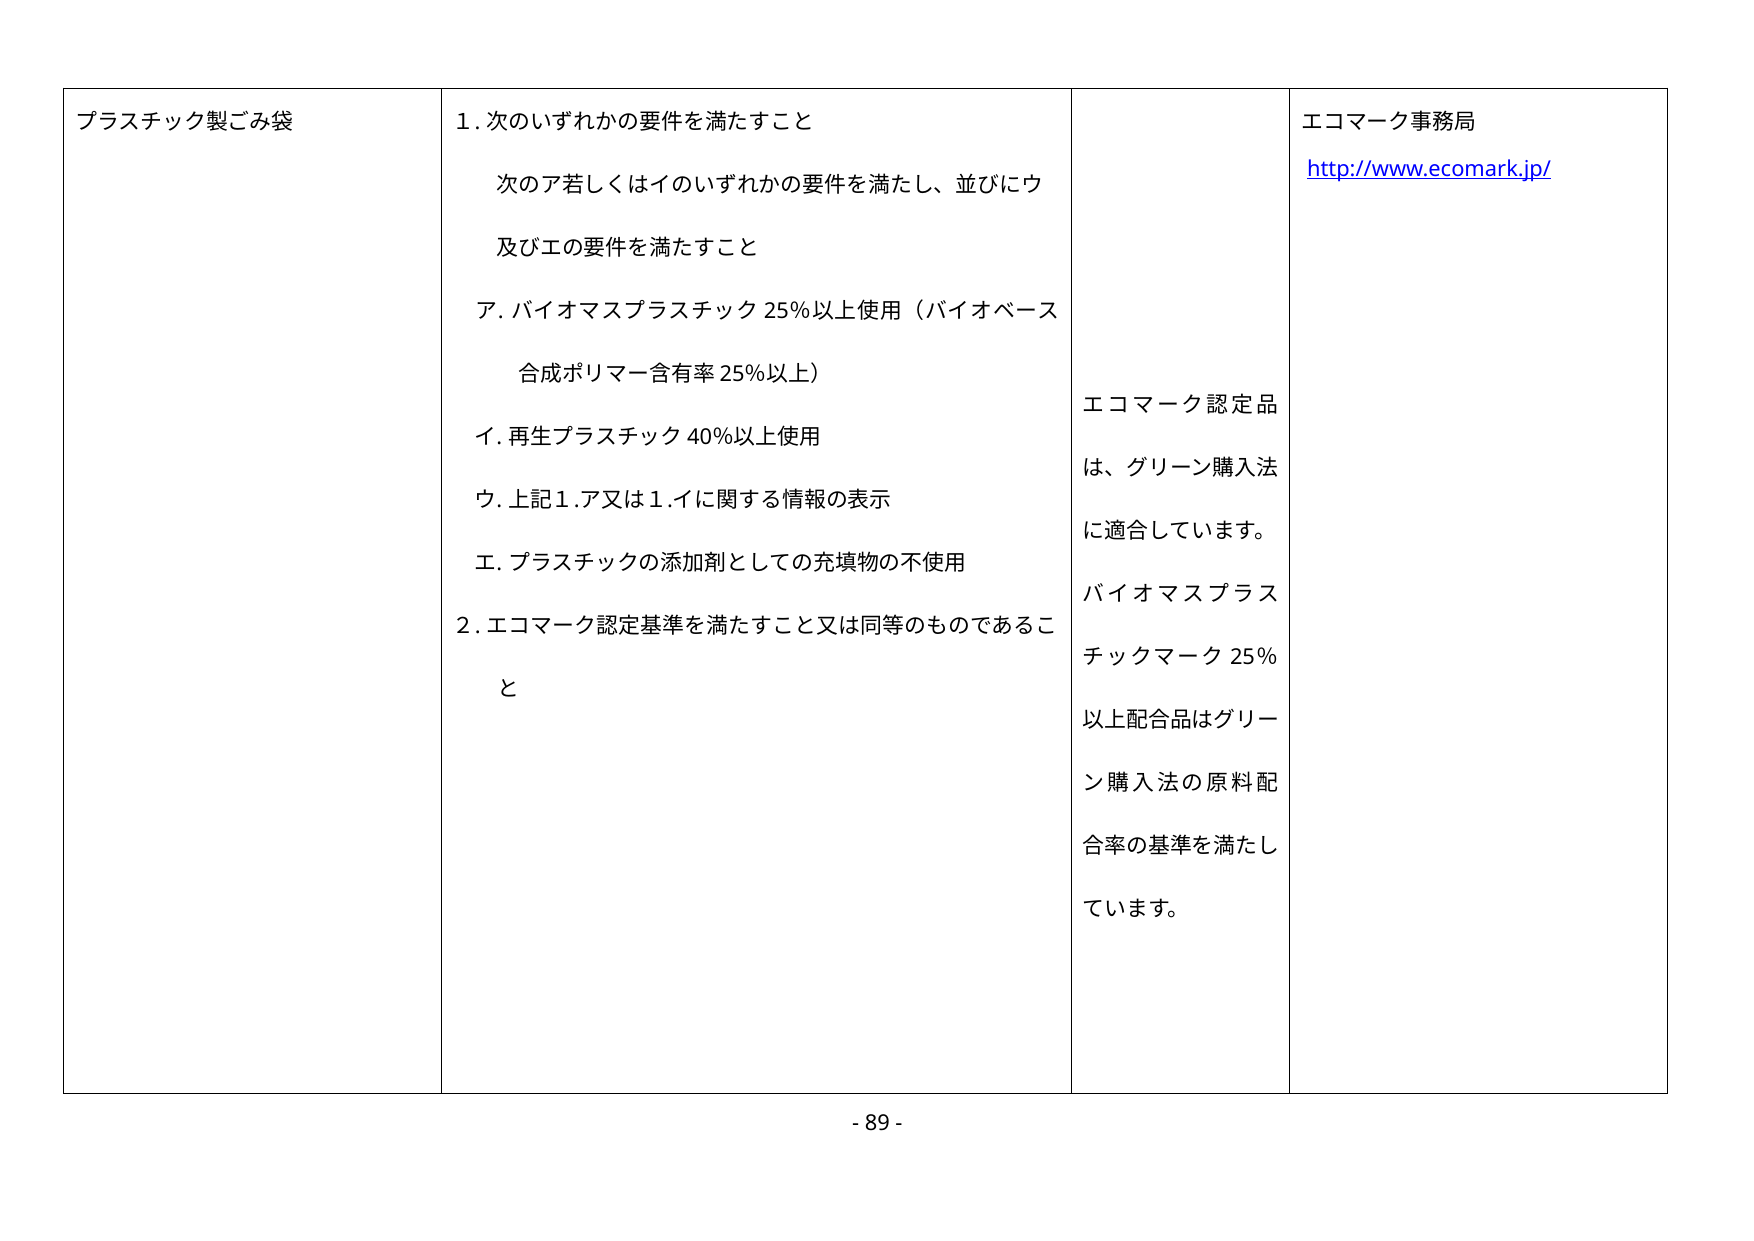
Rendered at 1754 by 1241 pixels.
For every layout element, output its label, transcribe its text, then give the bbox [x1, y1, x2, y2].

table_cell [1072, 89, 1289, 1093]
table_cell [442, 89, 1071, 1093]
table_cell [1290, 89, 1667, 1093]
table_cell プラスチック製ごみ袋 [64, 89, 441, 1093]
